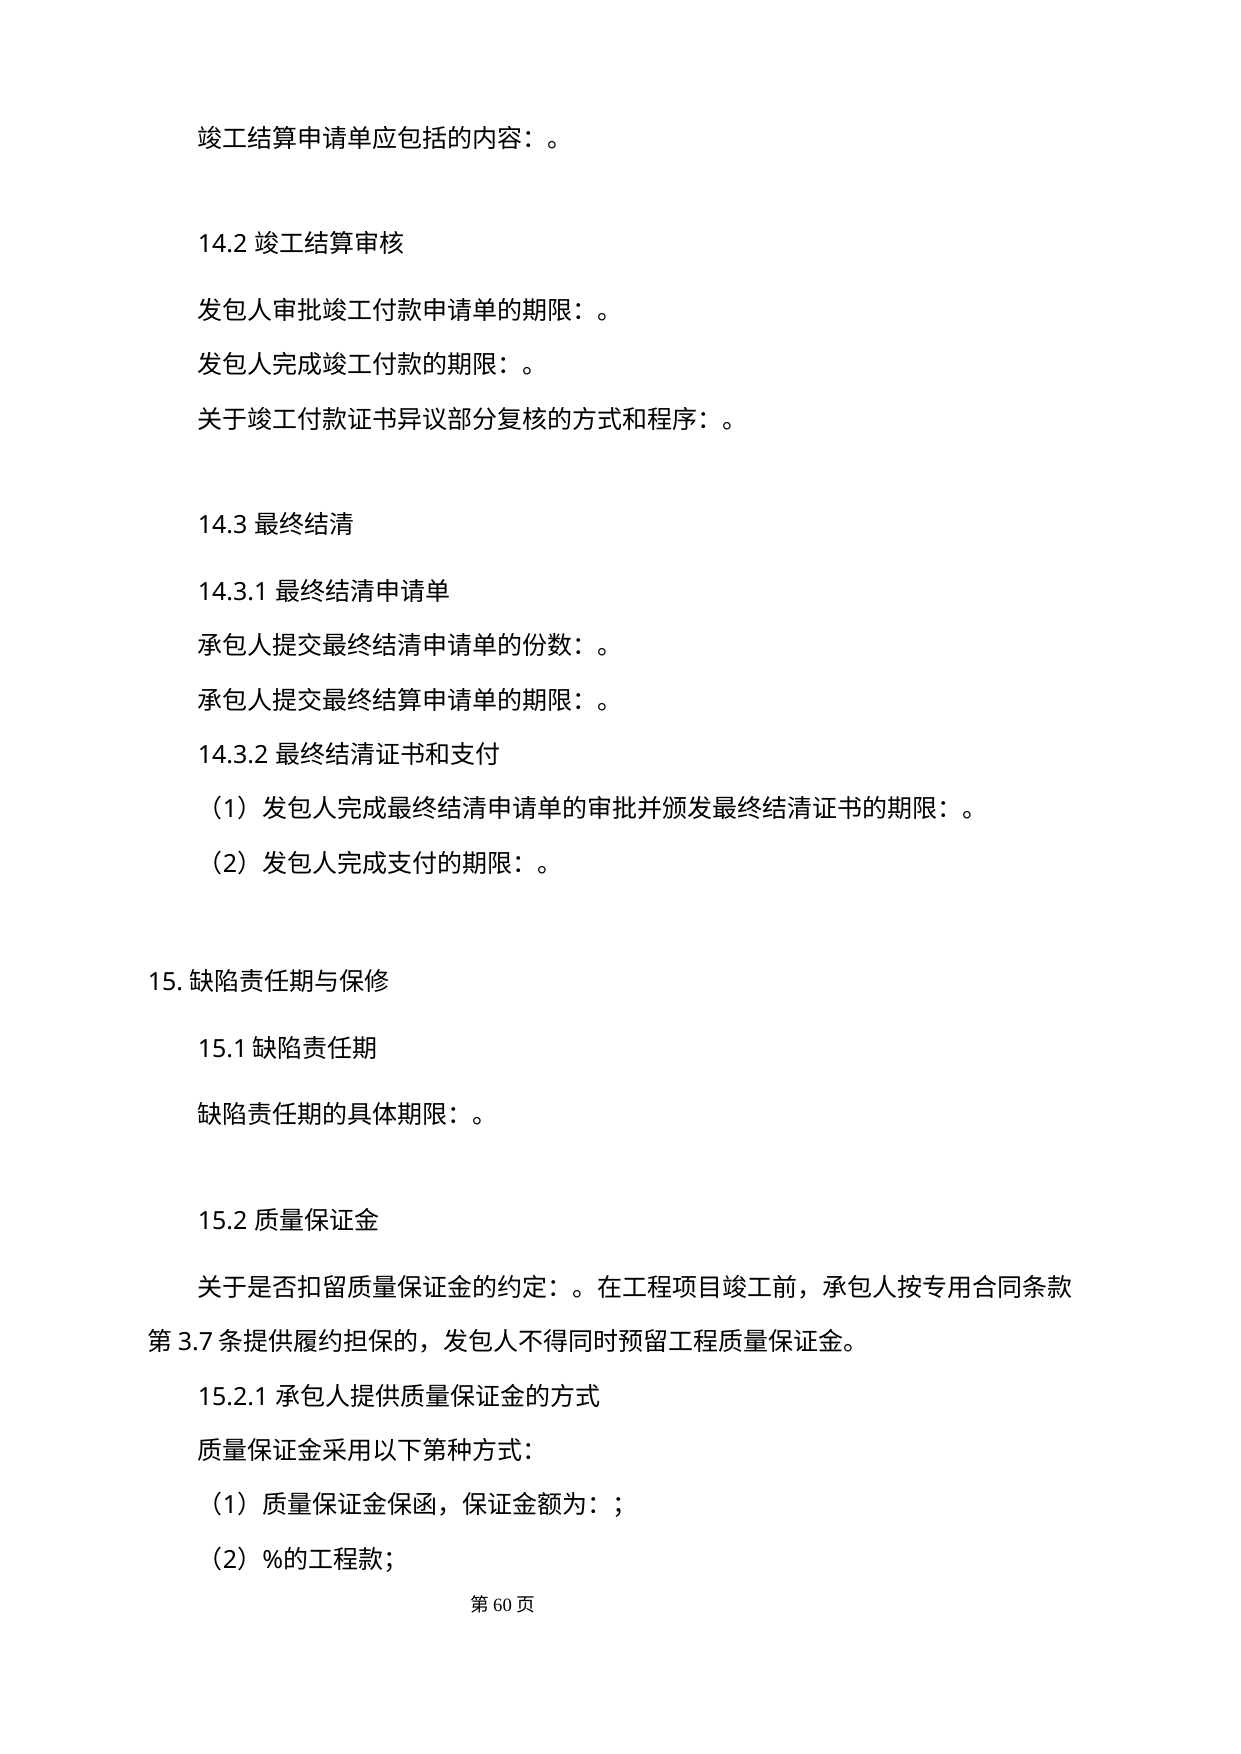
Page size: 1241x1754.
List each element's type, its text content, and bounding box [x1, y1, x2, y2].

text 发包人完成竣工付款的期限：。 [148, 345, 1092, 381]
text 14.3.1 最终结清申请单 [148, 571, 1092, 608]
text 承包人提交最终结算申请单的期限：。 [148, 680, 1092, 716]
text （1）质量保证金保函，保证金额为：； [148, 1485, 1092, 1521]
text （2）发包人完成支付的期限：。 [148, 843, 1092, 879]
text 发包人审批竣工付款申请单的期限：。 [148, 290, 1092, 327]
text （2）%的工程款； [148, 1539, 1092, 1575]
text 关于是否扣留质量保证金的约定：。在工程项目竣工前，承包人按专用合同条款第3.7条提供履约担保的，发包人不得同时预留工程质量保证金。 [148, 1267, 1092, 1358]
text 缺陷责任期的具体期限：。 [148, 1095, 1092, 1131]
text 承包人提交最终结清申请单的份数：。 [148, 626, 1092, 662]
text 质量保证金采用以下第种方式： [148, 1430, 1092, 1467]
text 15. 缺陷责任期与保修 [148, 961, 1092, 997]
text 14.3.2 最终结清证书和支付 [148, 734, 1092, 771]
text 关于竣工付款证书异议部分复核的方式和程序：。 [148, 399, 1092, 435]
text 14.3 最终结清 [148, 504, 1092, 541]
text 15.2.1 承包人提供质量保证金的方式 [148, 1376, 1092, 1412]
text （1）发包人完成最终结清申请单的审批并颁发最终结清证书的期限：。 [148, 789, 1092, 825]
text 15.2 质量保证金 [148, 1200, 1092, 1237]
text 竣工结算申请单应包括的内容：。 [148, 118, 1092, 154]
text 14.2 竣工结算审核 [148, 223, 1092, 260]
text 15.1缺陷责任期 [148, 1028, 1092, 1064]
